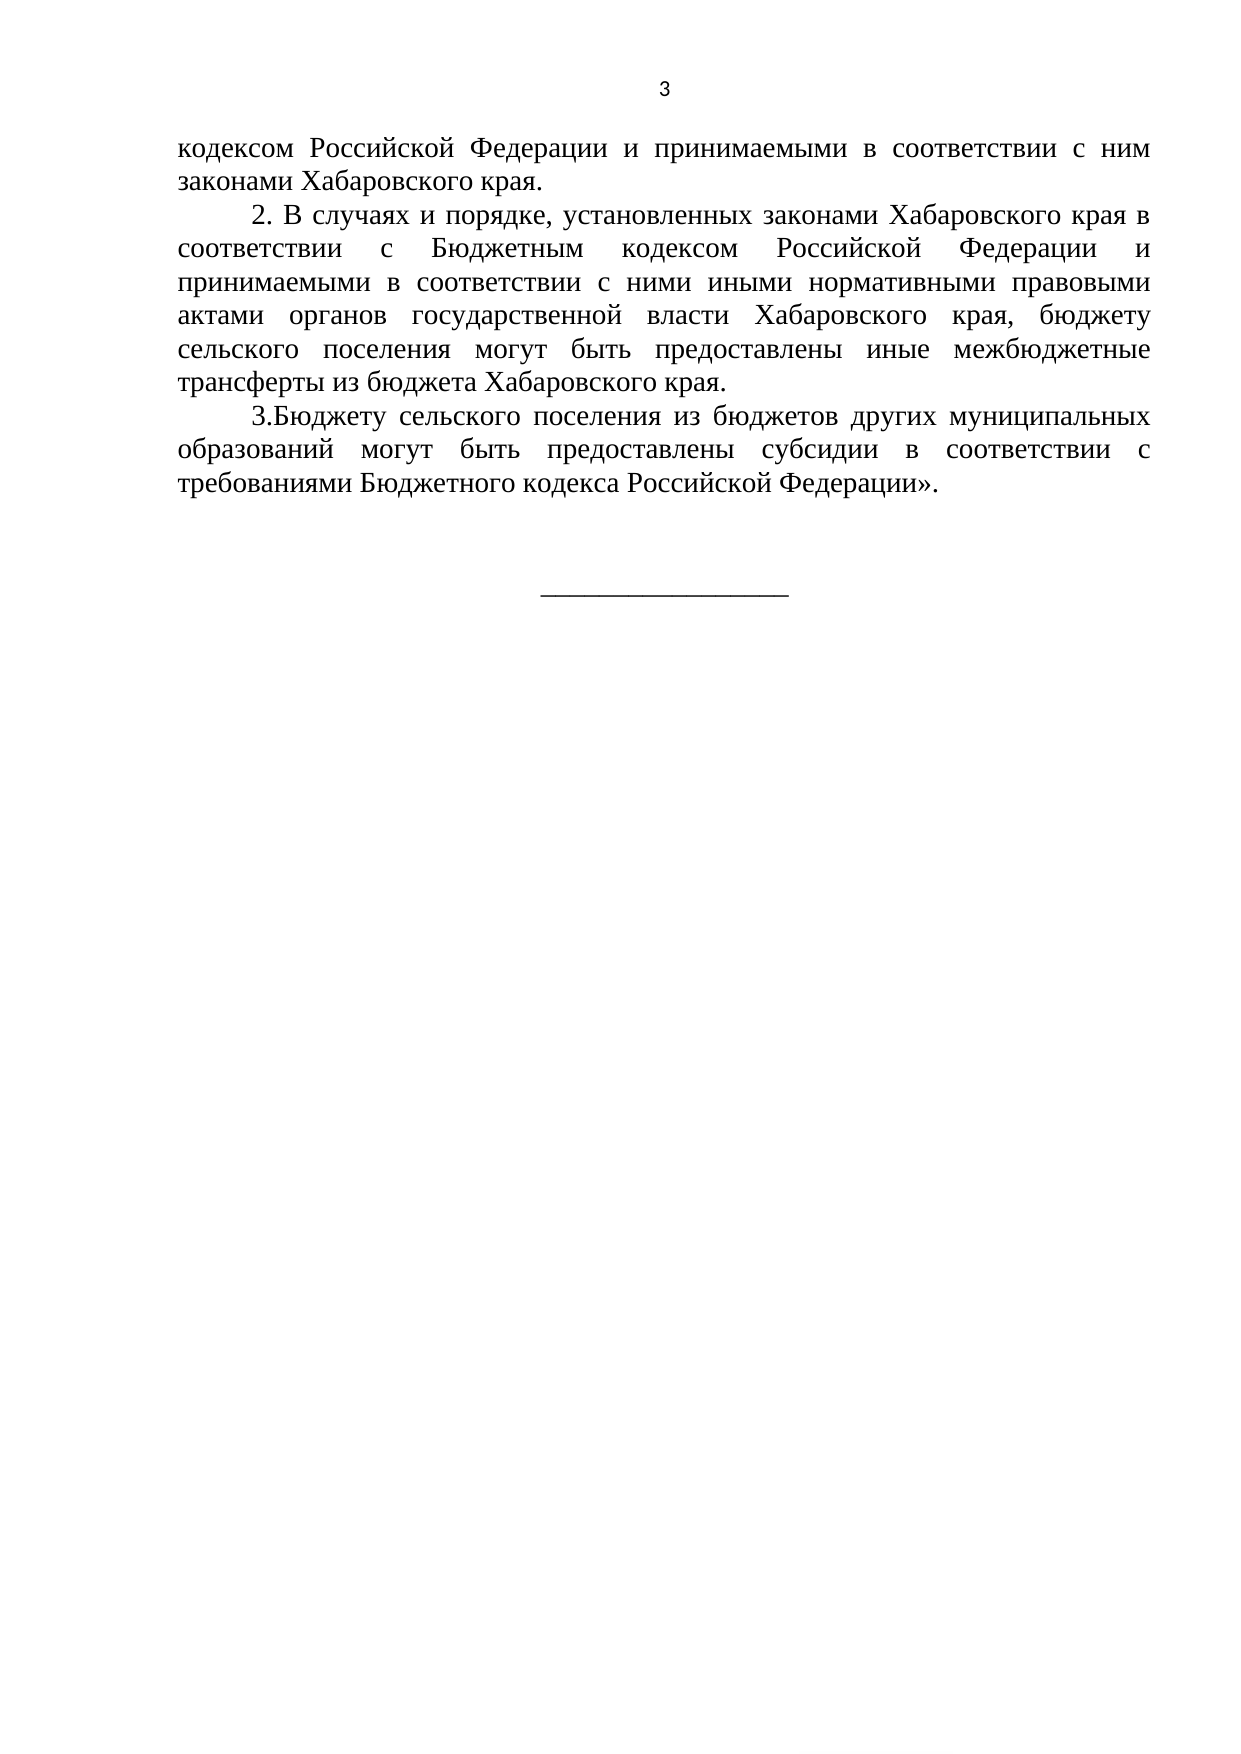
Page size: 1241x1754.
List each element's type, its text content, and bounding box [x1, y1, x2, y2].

text 2. В случаях и порядке, установленных законами Хабаровского края в соответствии с Бюджетным кодексом Российской Федерации и принимаемыми в соответствии с ними иными нормативными правовыми актами органов государственной власти Хабаровского края, бюджету сельского поселения могут быть предоставлены иные межбюджетные трансферты из бюджета Хабаровского края. [177, 197, 1152, 398]
text _________________ [177, 566, 1152, 599]
text 3.Бюджету сельского поселения из бюджетов других муниципальных образований могут быть предоставлены субсидии в соответствии с требованиями Бюджетного кодекса Российской Федерации». [177, 398, 1152, 499]
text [177, 130, 1152, 197]
